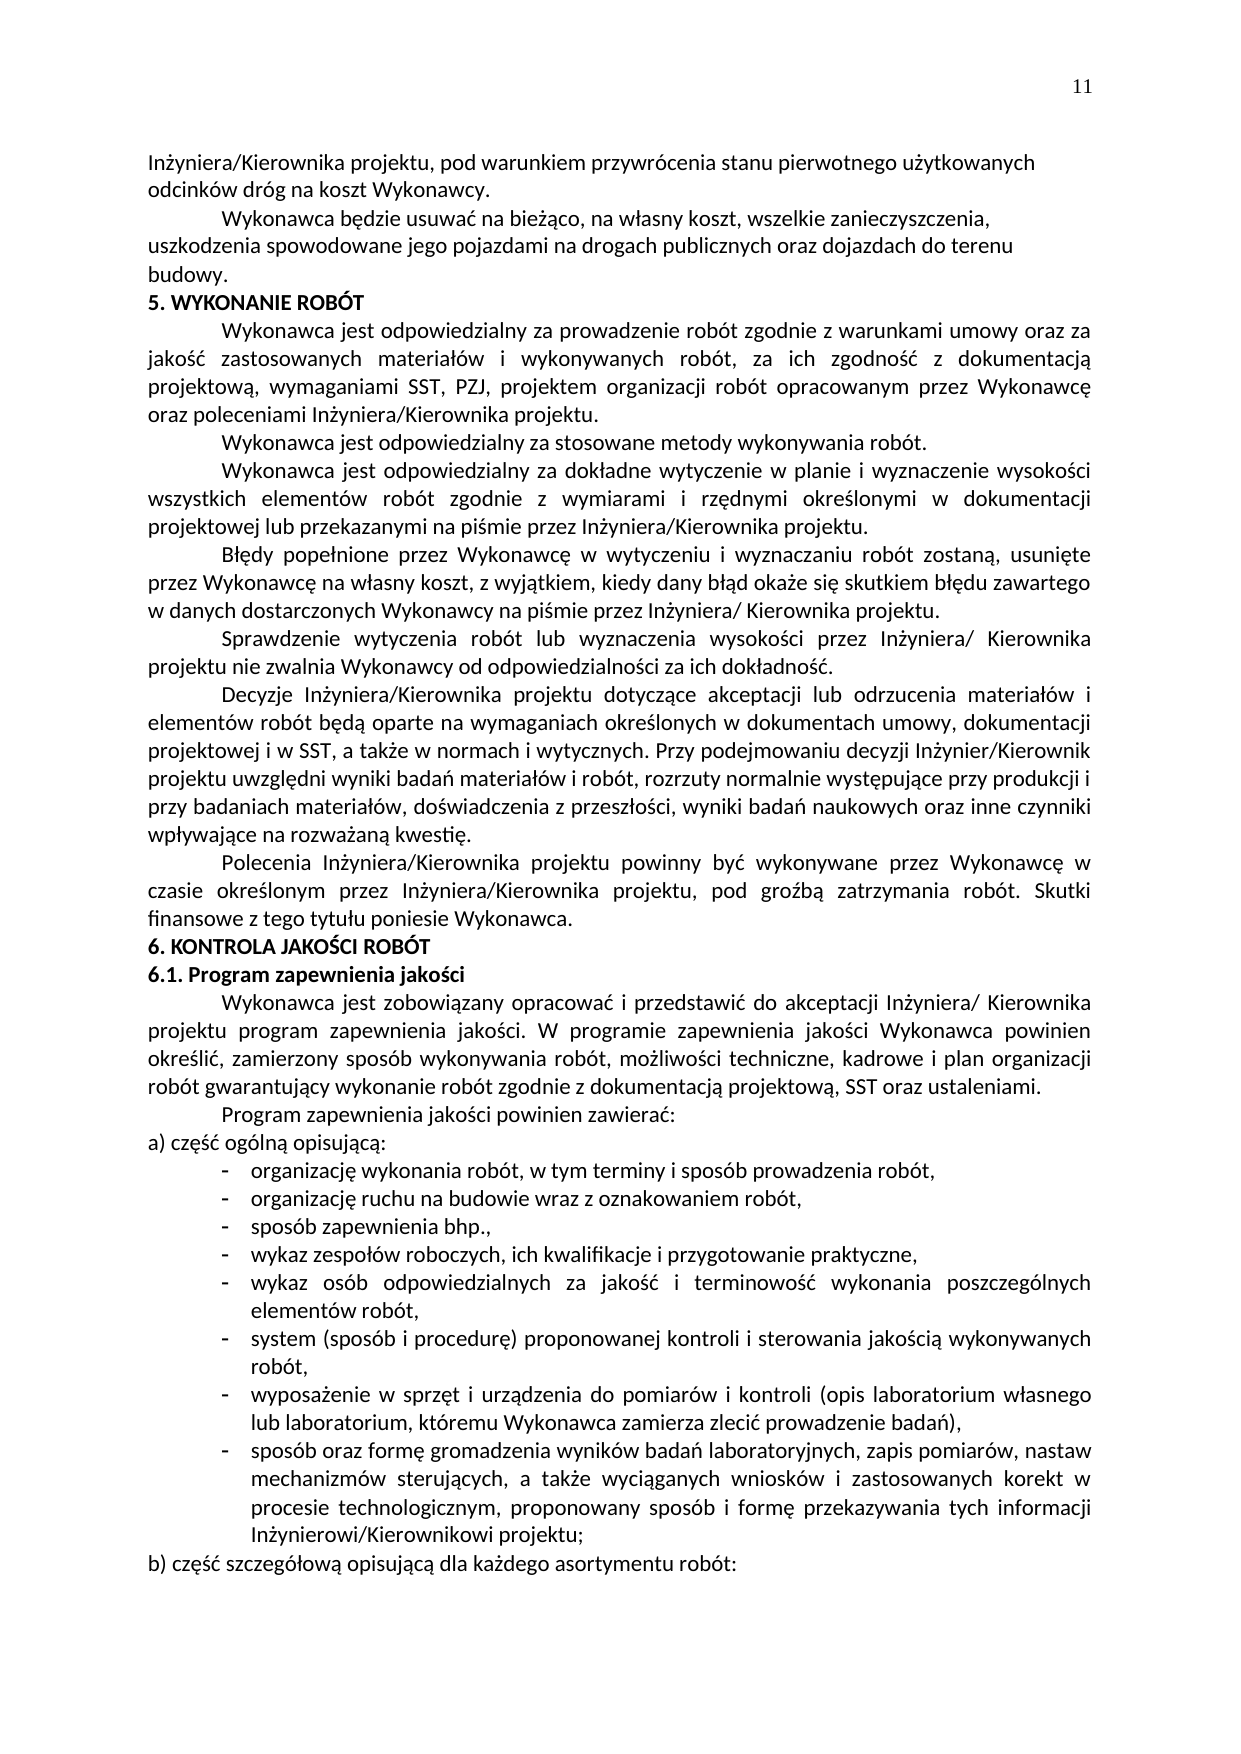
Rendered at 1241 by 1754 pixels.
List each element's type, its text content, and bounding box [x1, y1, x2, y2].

text Wykonawca jest zobowiązany opracować i przedstawić do akceptacji Inżyniera/ Kierownika projektu program zapewnienia jakości. W programie zapewnienia jakości Wykonawca powinien określić, zamierzony sposób wykonywania robót, możliwości techniczne, kadrowe i plan organizacji robót gwarantujący wykonanie robót zgodnie z dokumentacją projektową, SST oraz ustaleniami. [148, 988, 1093, 1100]
list wykaz zespołów roboczych, ich kwalifikacje i przygotowanie praktyczne, [221, 1240, 1093, 1268]
list sposób zapewnienia bhp., [221, 1212, 1093, 1240]
list organizację wykonania robót, w tym terminy i sposób prowadzenia robót, [221, 1156, 1093, 1184]
text Wykonawca będzie usuwać na bieżąco, na własny koszt, wszelkie zanieczyszczenia, uszkodzenia spowodowane jego pojazdami na drogach publicznych oraz dojazdach do terenu budowy. [148, 204, 1093, 288]
subtitle 5. wykonanie robót [148, 288, 1093, 316]
list system (sposób i procedurę) proponowanej kontroli i sterowania jakością wykonywanych robót, [221, 1324, 1093, 1381]
subtitle 6. kontrola jakości robót [148, 932, 1093, 960]
text a) część ogólną opisującą: [148, 1128, 1093, 1156]
text Polecenia Inżyniera/Kierownika projektu powinny być wykonywane przez Wykonawcę w czasie określonym przez Inżyniera/Kierownika projektu, pod groźbą zatrzymania robót. Skutki finansowe z tego tytułu poniesie Wykonawca. [148, 848, 1093, 932]
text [148, 148, 1093, 204]
list wyposażenie w sprzęt i urządzenia do pomiarów i kontroli (opis laboratorium własnego lub laboratorium, któremu Wykonawca zamierza zlecić prowadzenie badań), [221, 1381, 1093, 1437]
list organizację ruchu na budowie wraz z oznakowaniem robót, [221, 1184, 1093, 1212]
list wykaz osób odpowiedzialnych za jakość i terminowość wykonania poszczególnych elementów robót, [221, 1268, 1093, 1324]
text Wykonawca jest odpowiedzialny za stosowane metody wykonywania robót. [148, 428, 1093, 456]
list sposób oraz formę gromadzenia wyników badań laboratoryjnych, zapis pomiarów, nastaw mechanizmów sterujących, a także wyciąganych wniosków i zastosowanych korekt w procesie technologicznym, proponowany sposób i formę przekazywania tych informacji Inżynierowi/Kierownikowi projektu; [221, 1437, 1093, 1549]
text Wykonawca jest odpowiedzialny za prowadzenie robót zgodnie z warunkami umowy oraz za jakość zastosowanych materiałów i wykonywanych robót, za ich zgodność z dokumentacją projektową, wymaganiami SST, PZJ, projektem organizacji robót opracowanym przez Wykonawcę oraz poleceniami Inżyniera/Kierownika projektu. [148, 316, 1093, 428]
text Błędy popełnione przez Wykonawcę w wytyczeniu i wyznaczaniu robót zostaną, usunięte przez Wykonawcę na własny koszt, z wyjątkiem, kiedy dany błąd okaże się skutkiem błędu zawartego w danych dostarczonych Wykonawcy na piśmie przez Inżyniera/ Kierownika projektu. [148, 540, 1093, 624]
text Program zapewnienia jakości powinien zawierać: [148, 1100, 1093, 1128]
text Wykonawca jest odpowiedzialny za dokładne wytyczenie w planie i wyznaczenie wysokości wszystkich elementów robót zgodnie z wymiarami i rzędnymi określonymi w dokumentacji projektowej lub przekazanymi na piśmie przez Inżyniera/Kierownika projektu. [148, 456, 1093, 540]
subtitle 6.1. Program zapewnienia jakości [148, 960, 1093, 988]
text Decyzje Inżyniera/Kierownika projektu dotyczące akceptacji lub odrzucenia materiałów i elementów robót będą oparte na wymaganiach określonych w dokumentach umowy, dokumentacji projektowej i w SST, a także w normach i wytycznych. Przy podejmowaniu decyzji Inżynier/Kierownik projektu uwzględni wyniki badań materiałów i robót, rozrzuty normalnie występujące przy produkcji i przy badaniach materiałów, doświadczenia z przeszłości, wyniki badań naukowych oraz inne czynniki wpływające na rozważaną kwestię. [148, 680, 1093, 848]
text Sprawdzenie wytyczenia robót lub wyznaczenia wysokości przez Inżyniera/ Kierownika projektu nie zwalnia Wykonawcy od odpowiedzialności za ich dokładność. [148, 624, 1093, 680]
list b) część szczegółową opisującą dla każdego asortymentu robót: [148, 1549, 1093, 1577]
